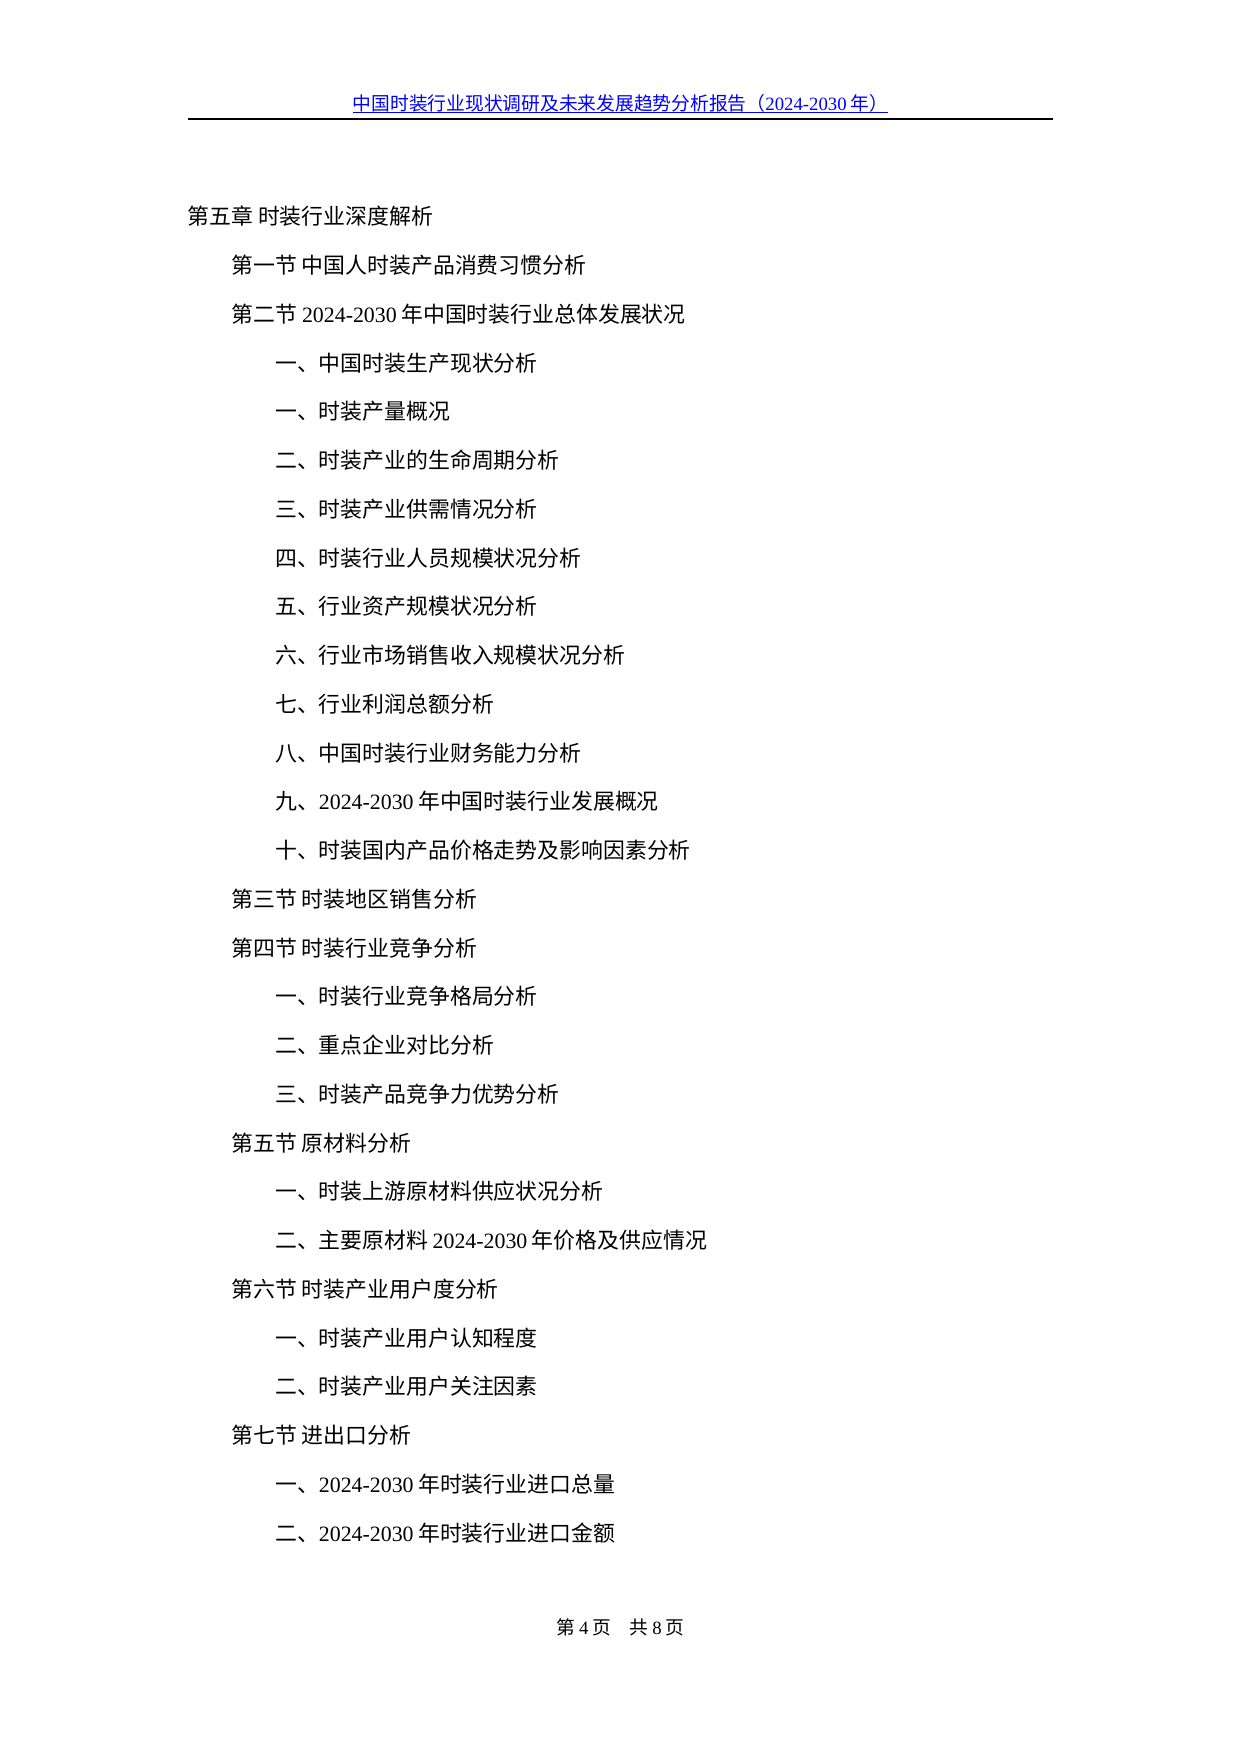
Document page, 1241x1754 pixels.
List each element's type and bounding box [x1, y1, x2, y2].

text [187, 150, 1053, 1548]
